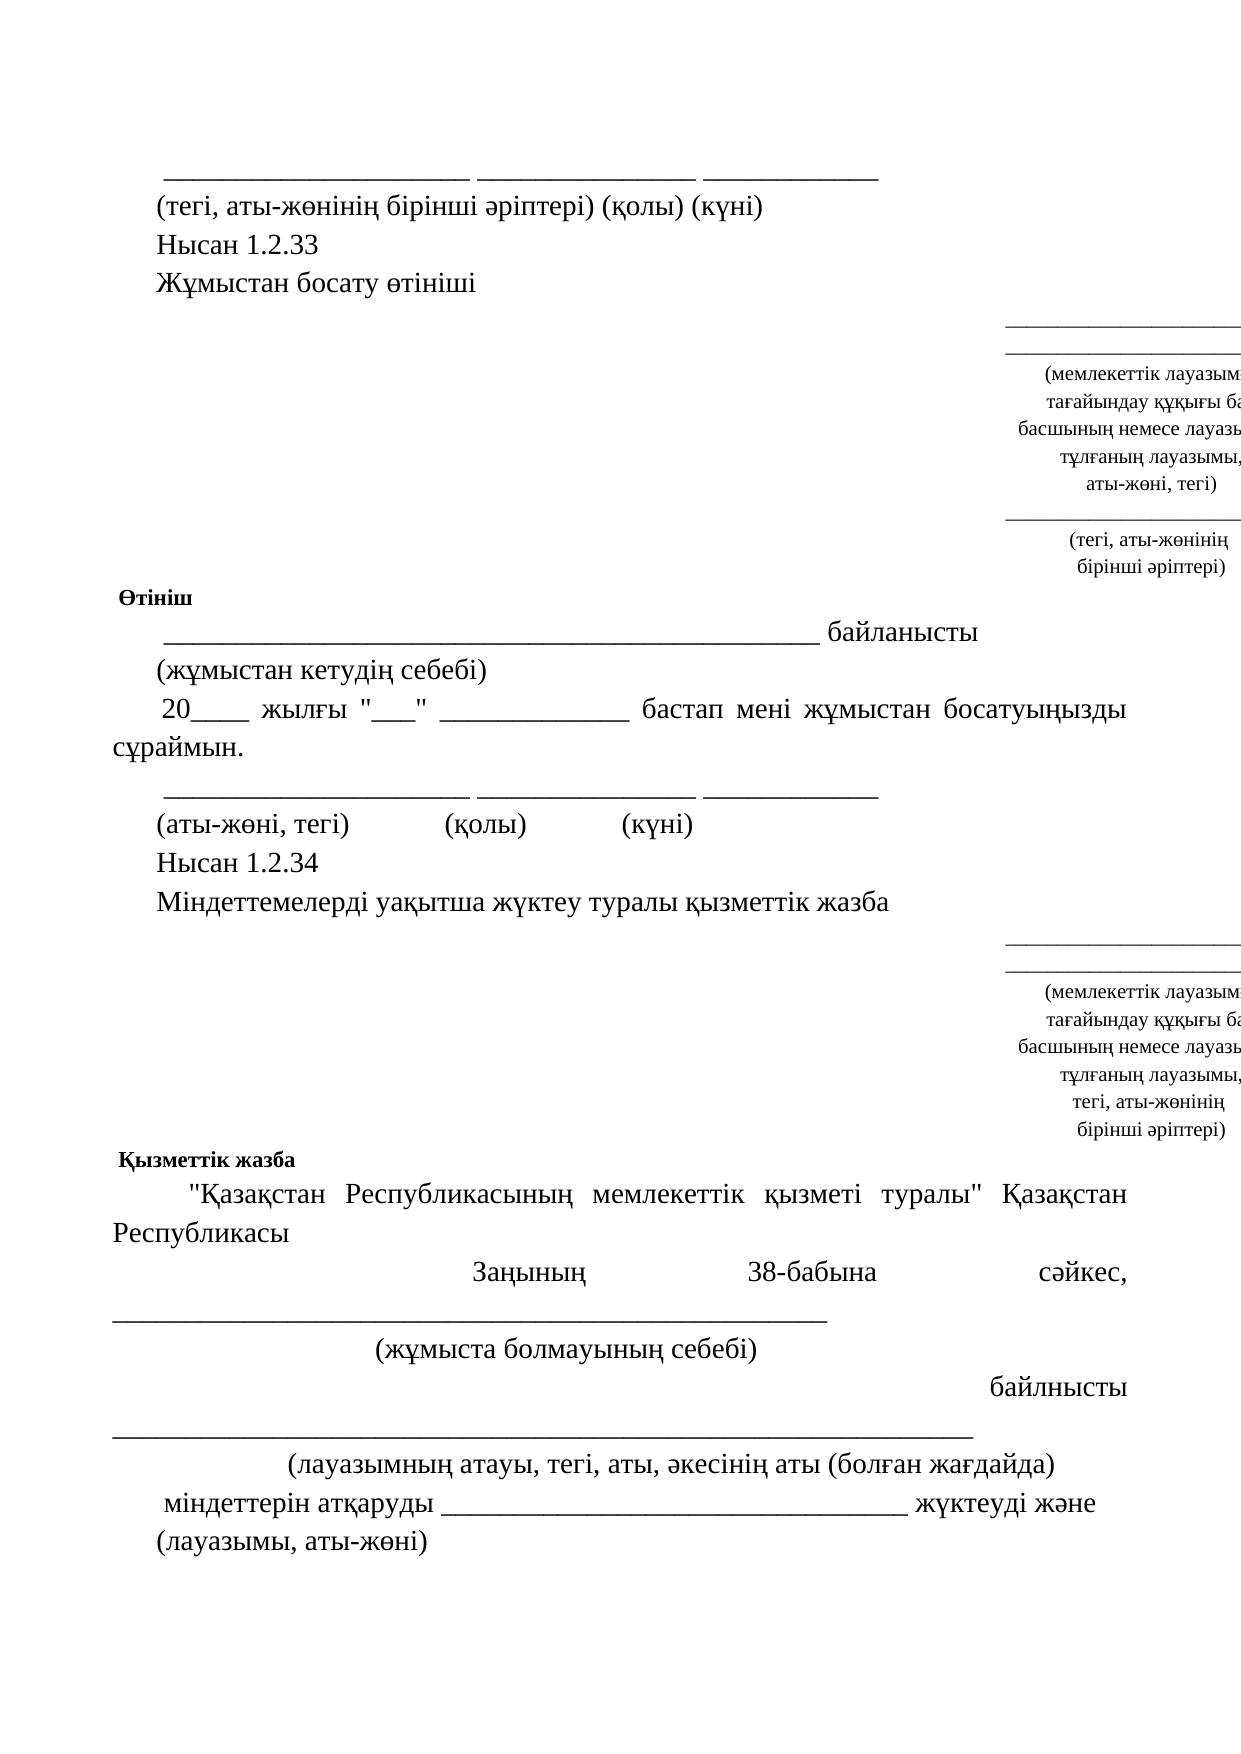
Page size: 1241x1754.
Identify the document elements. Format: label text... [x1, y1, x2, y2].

text Міндеттемелерді уақытша жүктеу туралы қызметтік жазба [112, 884, 1128, 917]
text Өтініш [112, 584, 1128, 610]
text Нысан 1.2.33 [112, 227, 1128, 261]
text міндеттерін атқаруды ________________________________ жүктеуді және [112, 1485, 1128, 1518]
text 20____ жылғы "___" _____________ бастап мені жұмыстан босатуыңызды сұраймын. [112, 691, 1128, 763]
text _____________________ _______________ ____________ [112, 768, 1128, 802]
text (жұмыстан кетудің себебі) [112, 652, 1128, 686]
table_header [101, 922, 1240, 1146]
text _____________________ _______________ ____________ [112, 150, 1128, 183]
text (лауазымы, аты-жөні) [112, 1523, 1128, 1557]
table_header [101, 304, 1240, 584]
text байлнысты ___________________________________________________________ [112, 1369, 1128, 1441]
text (лауазымның атауы, тегі, аты, әкесінің аты (болған жағдайда) [112, 1446, 1128, 1480]
text (аты-жөні, тегі) (қолы) (күні) [112, 807, 1128, 840]
text (жұмыста болмауының себебі) [112, 1331, 1128, 1364]
text Жұмыстан босату өтініші [112, 266, 1128, 299]
text Заңының 38-бабына сәйкес, _________________________________________________ [112, 1254, 1128, 1326]
text Қызметтік жазба [112, 1146, 1128, 1173]
text "Қазақстан Республикасының мемлекеттік қызметі туралы" Қазақстан Республикасы [112, 1177, 1128, 1249]
text _____________________________________________ байланысты [112, 614, 1128, 647]
text (тегі, аты-жөнінің бірінші әріптері) (қолы) (күні) [112, 188, 1128, 222]
text Нысан 1.2.34 [112, 845, 1128, 879]
